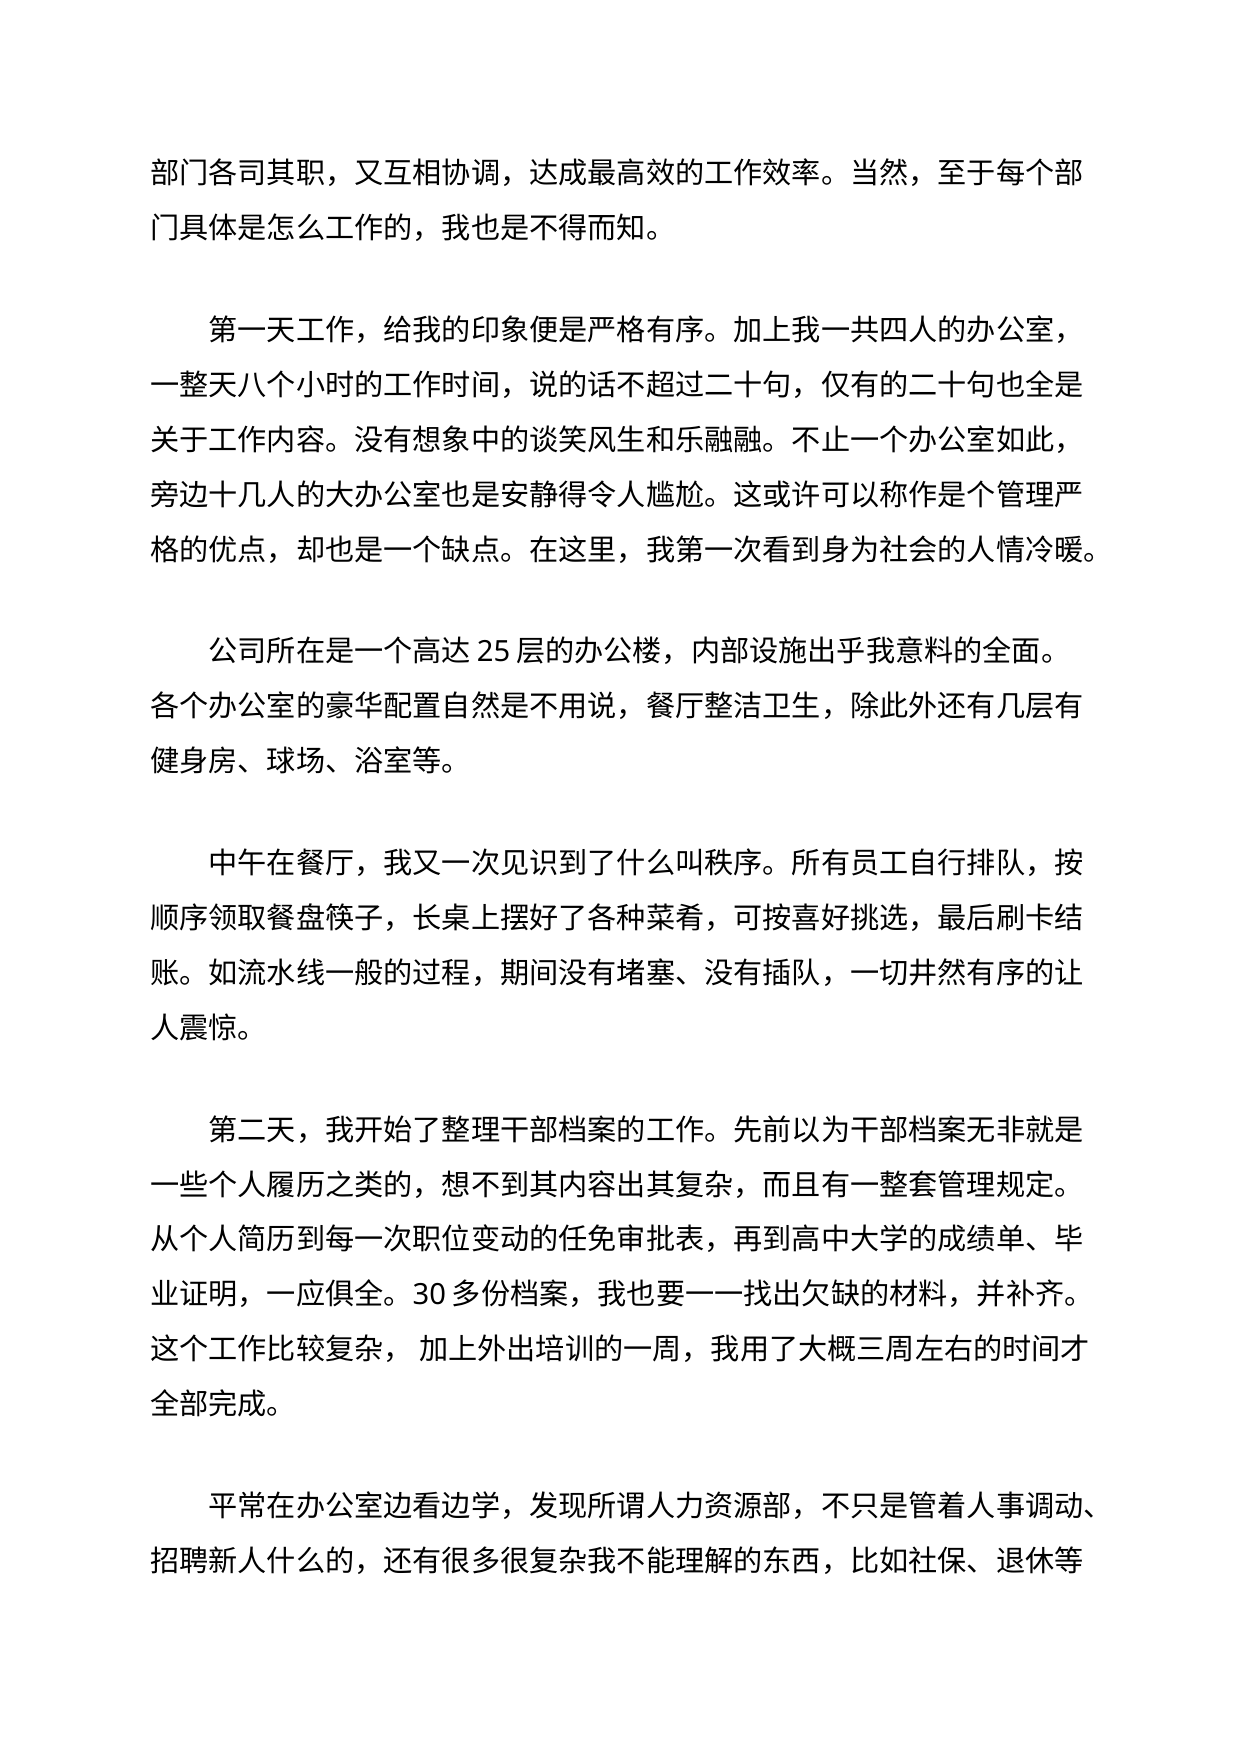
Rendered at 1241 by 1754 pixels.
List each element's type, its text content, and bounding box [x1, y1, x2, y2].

text 中午在餐厅，我又一次见识到了什么叫秩序。所有员工自行排队，按顺序领取餐盘筷子，长桌上摆好了各种菜肴，可按喜好挑选，最后刷卡结账。如流水线一般的过程，期间没有堵塞、没有插队，一切井然有序的让人震惊。 [150, 840, 1090, 1047]
text 第二天，我开始了整理干部档案的工作。先前以为干部档案无非就是一些个人履历之类的，想不到其内容出其复杂，而且有一整套管理规定。从个人简历到每一次职位变动的任免审批表，再到高中大学的成绩单、毕业证明，一应俱全。30多份档案，我也要一一找出欠缺的材料，并补齐。这个工作比较复杂， 加上外出培训的一周，我用了大概三周左右的时间才全部完成。 [150, 1106, 1090, 1423]
text 公司所在是一个高达25层的办公楼，内部设施出乎我意料的全面。各个办公室的豪华配置自然是不用说，餐厅整洁卫生，除此外还有几层有健身房、球场、浴室等。 [150, 628, 1090, 780]
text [150, 150, 1090, 247]
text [150, 1482, 1090, 1580]
text 第一天工作，给我的印象便是严格有序。加上我一共四人的办公室，一整天八个小时的工作时间，说的话不超过二十句，仅有的二十句也全是关于工作内容。没有想象中的谈笑风生和乐融融。不止一个办公室如此，旁边十几人的大办公室也是安静得令人尴尬。这或许可以称作是个管理严格的优点，却也是一个缺点。在这里，我第一次看到身为社会的人情冷暖。 [150, 307, 1090, 568]
